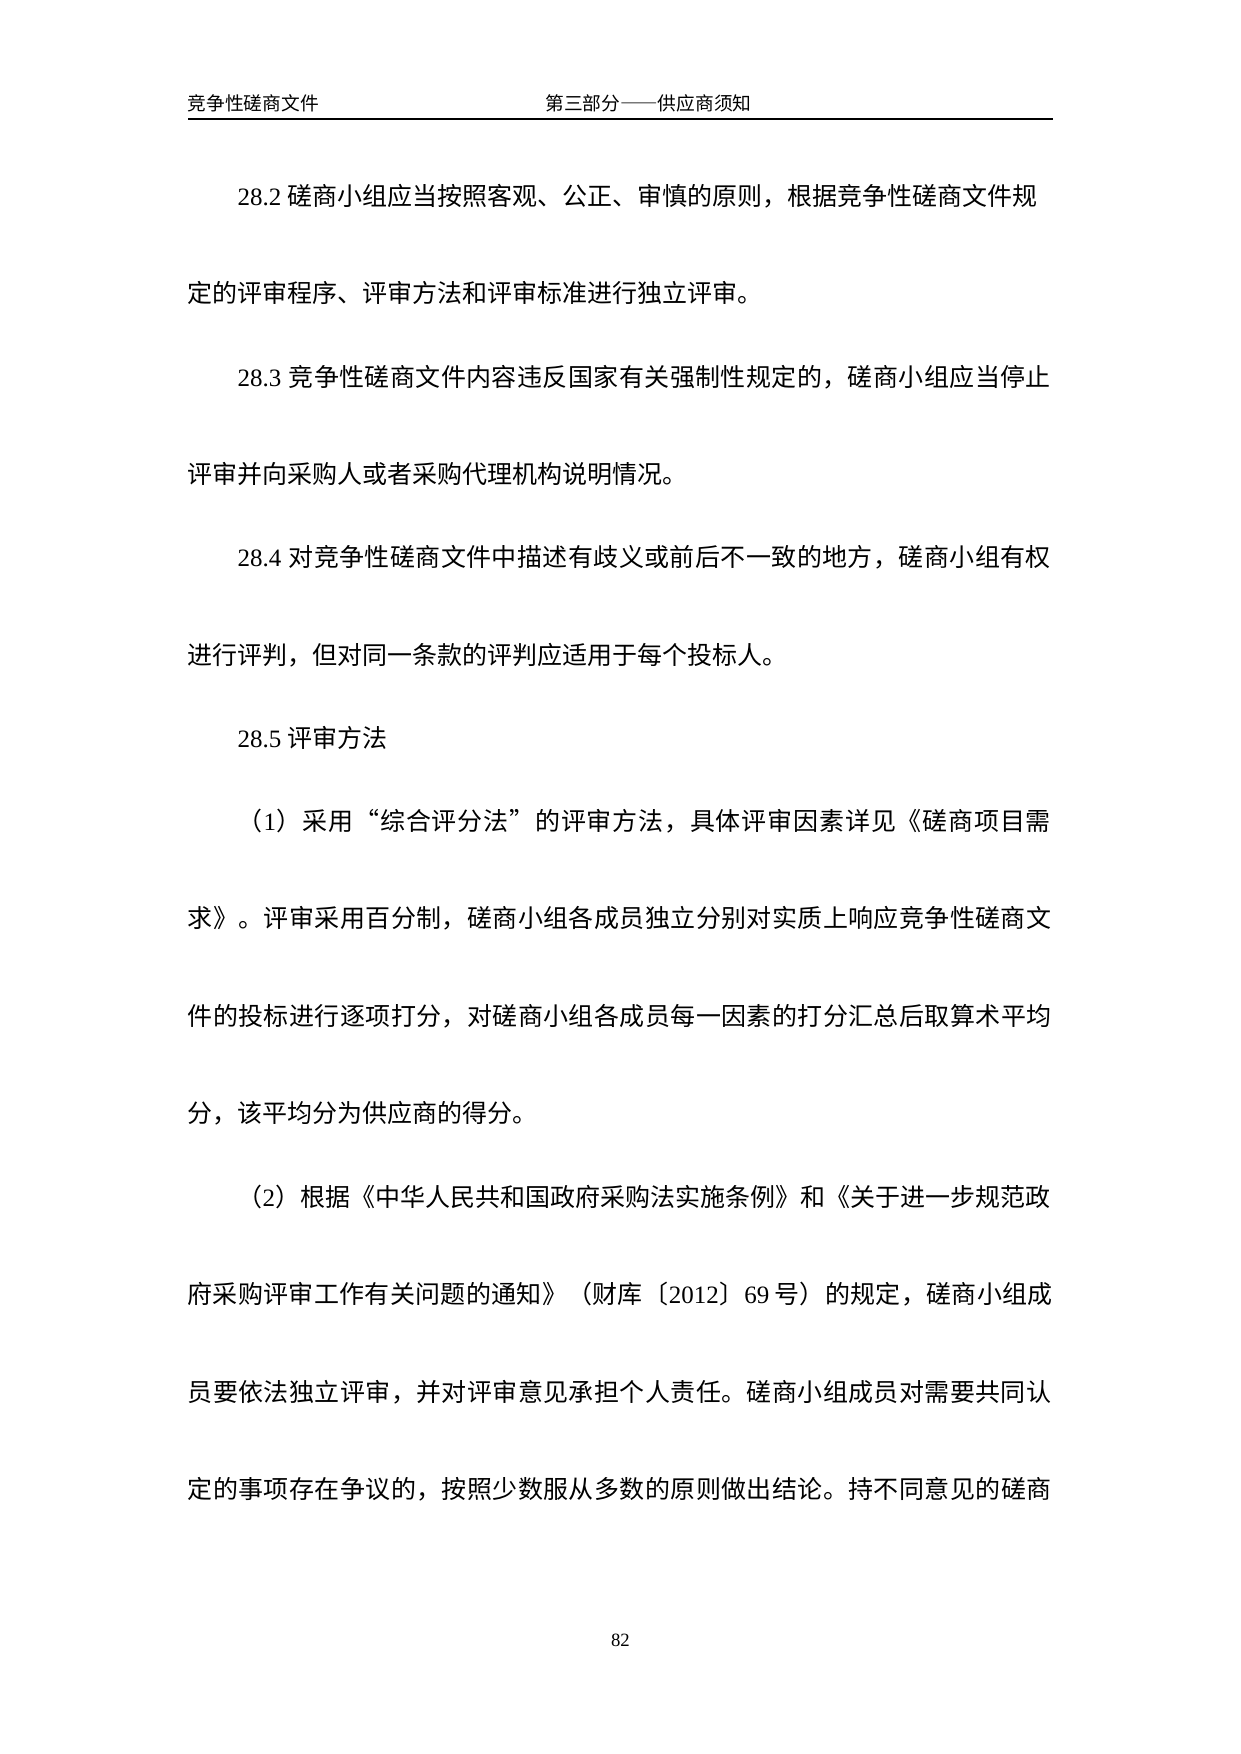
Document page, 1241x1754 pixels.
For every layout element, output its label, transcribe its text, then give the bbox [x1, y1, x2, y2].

text （1）采用“综合评分法”的评审方法，具体评审因素详见《磋商项目需求》。评审采用百分制，磋商小组各成员独立分别对实质上响应竞争性磋商文件的投标进行逐项打分，对磋商小组各成员每一因素的打分汇总后取算术平均分，该平均分为供应商的得分。 [187, 787, 1053, 1144]
text 28.2 磋商小组应当按照客观、公正、审慎的原则，根据竞争性磋商文件规定的评审程序、评审方法和评审标准进行独立评审。 [187, 162, 1053, 324]
text 28.4 对竞争性磋商文件中描述有歧义或前后不一致的地方，磋商小组有权进行评判，但对同一条款的评判应适用于每个投标人。 [187, 523, 1053, 686]
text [187, 1163, 1053, 1520]
text 28.5 评审方法 [187, 704, 1053, 769]
text 28.3 竞争性磋商文件内容违反国家有关强制性规定的，磋商小组应当停止评审并向采购人或者采购代理机构说明情况。 [187, 343, 1053, 505]
